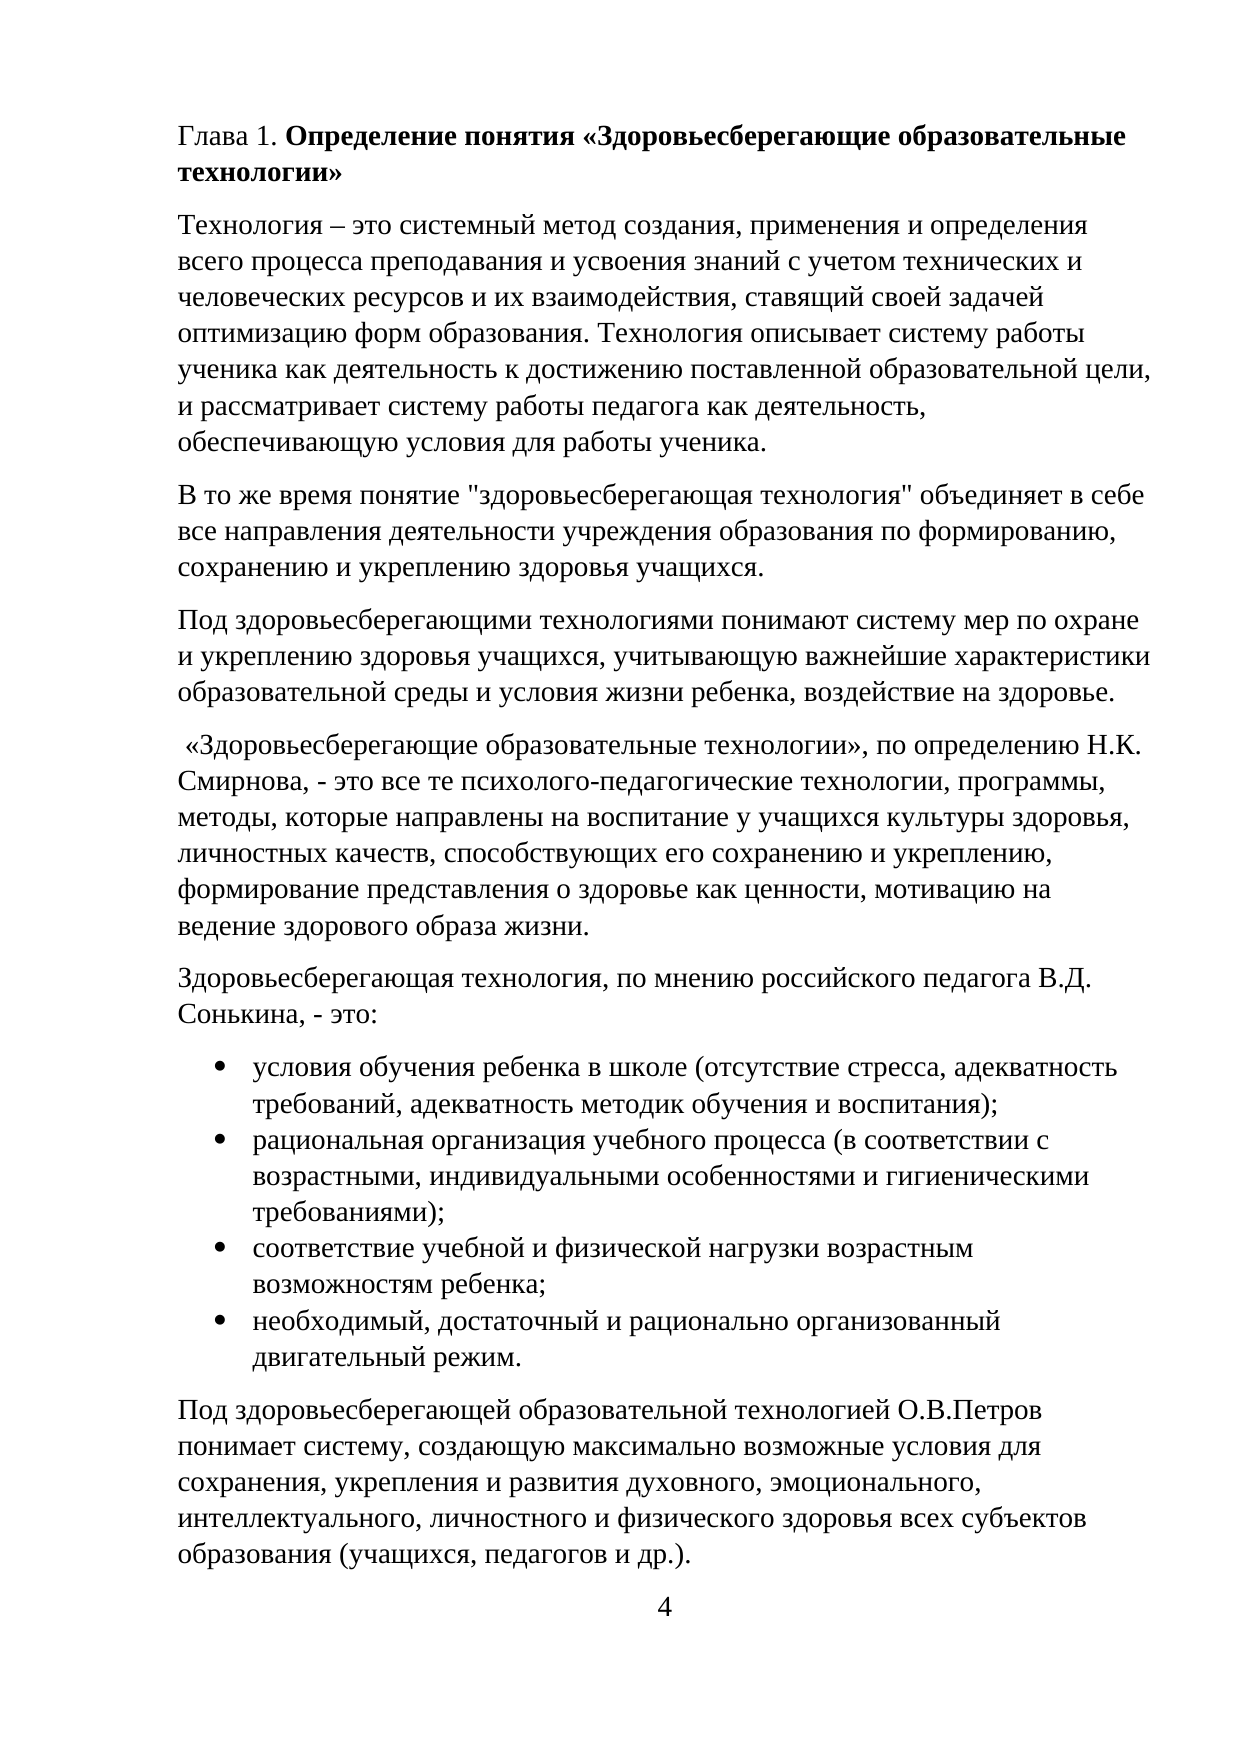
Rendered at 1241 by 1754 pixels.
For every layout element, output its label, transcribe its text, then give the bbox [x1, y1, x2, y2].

list условия обучения ребенка в школе (отсутствие стресса, адекватность требований, адекватность методик обучения и воспитания); [215, 1049, 1152, 1119]
text Технология – это системный метод создания, применения и определения всего процесса преподавания и усвоения знаний с учетом технических и человеческих ресурсов и их взаимодействия, ставящий своей задачей оптимизацию форм образования. Технология описывает систему работы ученика как деятельность к достижению поставленной образовательной цели, и рассматривает систему работы педагога как деятельность, обеспечивающую условия для работы ученика. [177, 207, 1152, 457]
list необходимый, достаточный и рационально организованный двигательный режим. [215, 1303, 1152, 1373]
text Глава 1. Определение понятия «Здоровьесберегающие образовательные технологии» [177, 118, 1152, 188]
list рациональная организация учебного процесса (в соответствии с возрастными, индивидуальными особенностями и гигиеническими требованиями); [215, 1122, 1152, 1228]
text В то же время понятие "здоровьесберегающая технология" объединяет в себе все направления деятельности учреждения образования по формированию, сохранению и укреплению здоровья учащихся. [177, 477, 1152, 583]
text Здоровьесберегающая технология, по мнению российского педагога В.Д. Сонькина, - это: [177, 961, 1152, 1030]
text Под здоровьесберегающими технологиями понимают систему мер по охране и укреплению здоровья учащихся, учитывающую важнейшие характеристики образовательной среды и условия жизни ребенка, воздействие на здоровье. [177, 602, 1152, 708]
text Под здоровьесберегающей образовательной технологией О.В.Петров понимает систему, создающую максимально возможные условия для сохранения, укрепления и развития духовного, эмоционального, интеллектуального, личностного и физического здоровья всех субъектов образования (учащихся, педагогов и др.). [177, 1392, 1152, 1570]
text 4 [177, 1589, 1152, 1623]
list соответствие учебной и физической нагрузки возрастным возможностям ребенка; [215, 1230, 1152, 1300]
text «Здоровьесберегающие образовательные технологии», по определению Н.К. Смирнова, - это все те психолого-педагогические технологии, программы, методы, которые направлены на воспитание у учащихся культуры здоровья, личностных качеств, способствующих его сохранению и укреплению, формирование представления о здоровье как ценности, мотивацию на ведение здорового образа жизни. [177, 727, 1152, 941]
